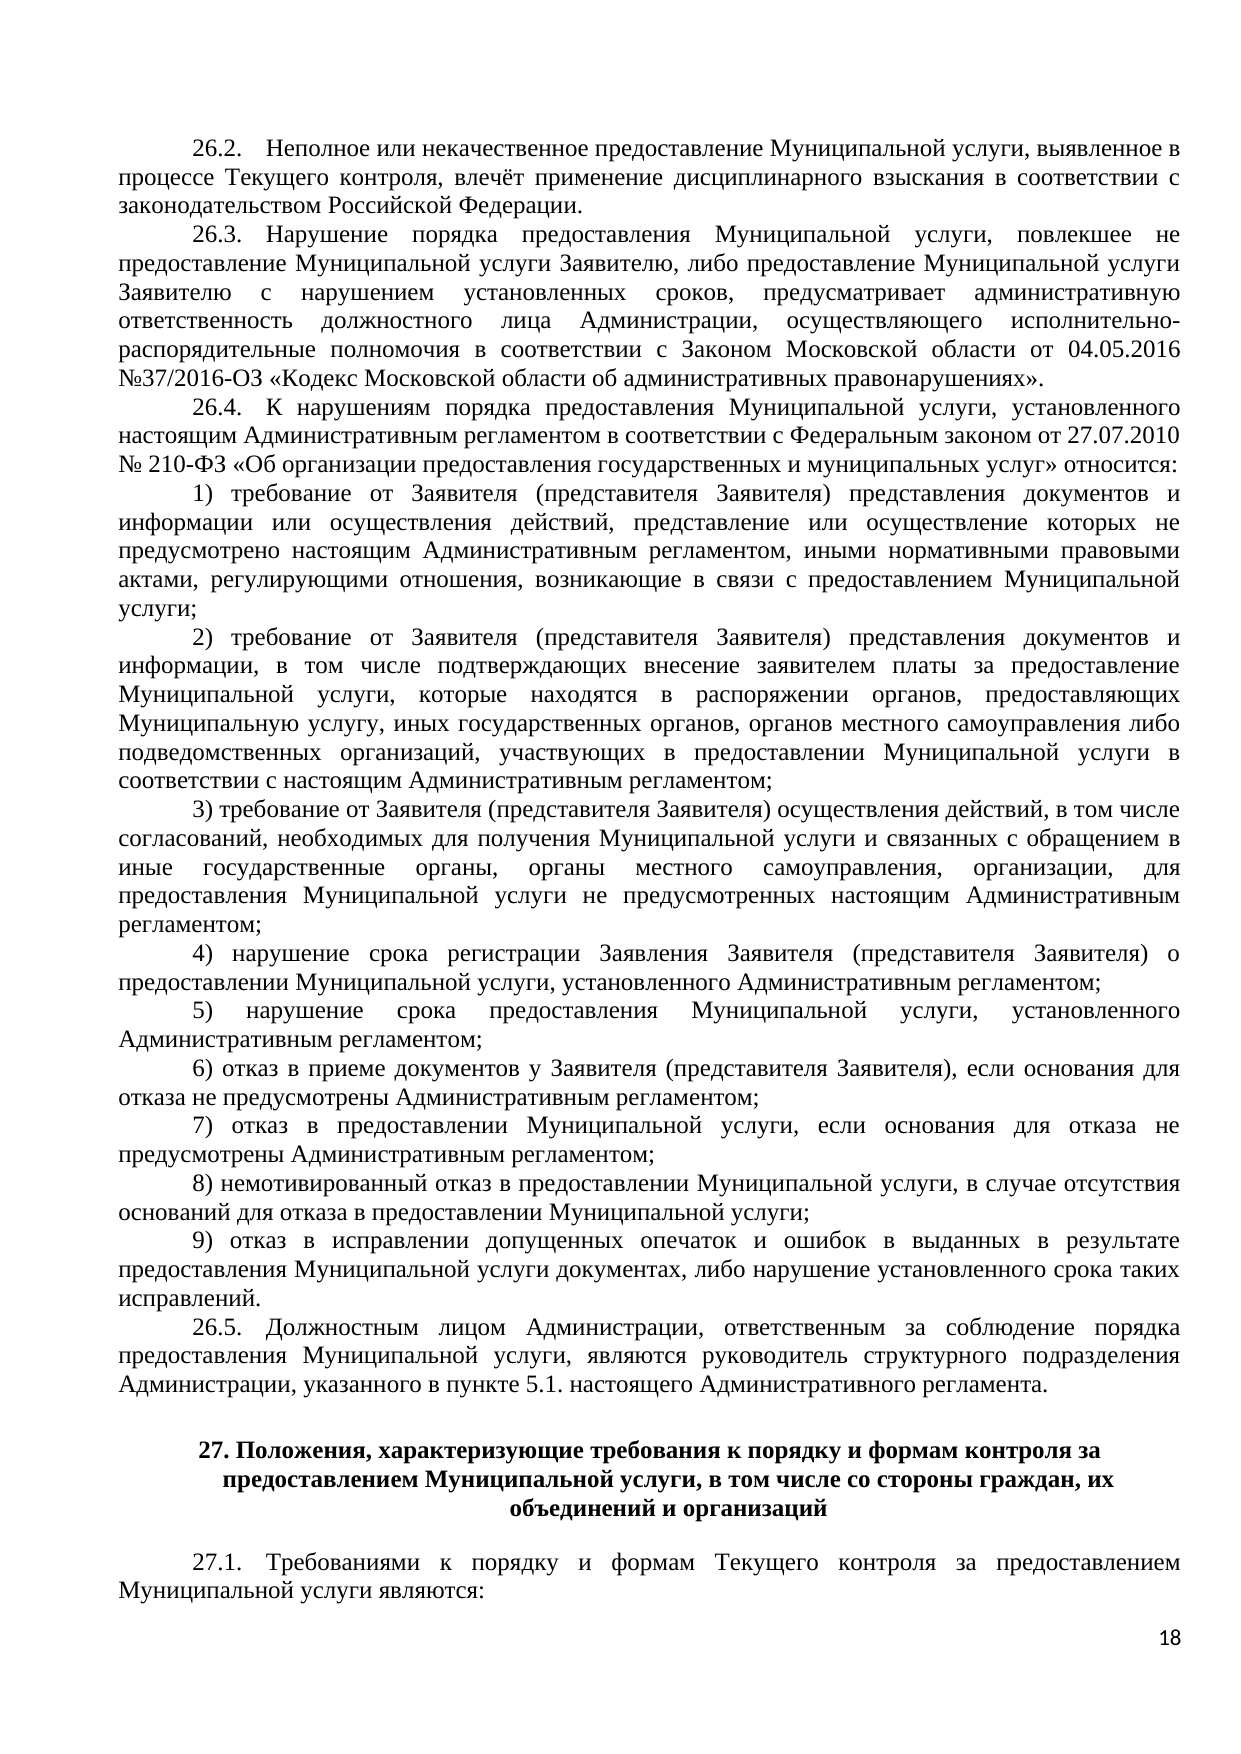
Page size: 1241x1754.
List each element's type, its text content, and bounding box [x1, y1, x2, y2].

text 2) требование от Заявителя (представителя Заявителя) представления документов и информации, в том числе подтверждающих внесение заявителем платы за предоставление Муниципальной услуги, которые находятся в распоряжении органов, предоставляющих Муниципальную услугу, иных государственных органов, органов местного самоуправления либо подведомственных организаций, участвующих в предоставлении Муниципальной услуги в соответствии с настоящим Административным регламентом; [118, 622, 1181, 794]
text 6) отказ в приеме документов у Заявителя (представителя Заявителя), если основания для отказа не предусмотрены Административным регламентом; [118, 1053, 1181, 1110]
list Нарушение порядка предоставления Муниципальной услуги, повлекшее не предоставление Муниципальной услуги Заявителю, либо предоставление Муниципальной услуги Заявителю с нарушением установленных сроков, предусматривает административную ответственность должностного лица Администрации, осуществляющего исполнительно-распорядительные полномочия в соответствии с Законом Московской области от 04.05.2016 №37/2016-ОЗ «Кодекс Московской области об административных правонарушениях». [118, 219, 1181, 392]
list Положения, характеризующие требования к порядку и формам контроля за предоставлением Муниципальной услуги, в том числе со стороны граждан, их объединений и организаций [118, 1435, 1181, 1522]
text 5) нарушение срока предоставления Муниципальной услуги, установленного Административным регламентом; [118, 995, 1181, 1053]
list Неполное или некачественное предоставление Муниципальной услуги, выявленное в процессе Текущего контроля, влечёт применение дисциплинарного взыскания в соответствии с законодательством Российской Федерации. [118, 133, 1181, 219]
text 3) требование от Заявителя (представителя Заявителя) осуществления действий, в том числе согласований, необходимых для получения Муниципальной услуги и связанных с обращением в иные государственные органы, органы местного самоуправления, организации, для предоставления Муниципальной услуги не предусмотренных настоящим Административным регламентом; [118, 794, 1181, 938]
list Требованиями к порядку и формам Текущего контроля за предоставлением Муниципальной услуги являются: [118, 1547, 1181, 1604]
text 8) немотивированный отказ в предоставлении Муниципальной услуги, в случае отсутствия оснований для отказа в предоставлении Муниципальной услуги; [118, 1168, 1181, 1225]
text 1) требование от Заявителя (представителя Заявителя) представления документов и информации или осуществления действий, представление или осуществление которых не предусмотрено настоящим Административным регламентом, иными нормативными правовыми актами, регулирующими отношения, возникающие в связи с предоставлением Муниципальной услуги; [118, 478, 1181, 622]
text 7) отказ в предоставлении Муниципальной услуги, если основания для отказа не предусмотрены Административным регламентом; [118, 1110, 1181, 1168]
text 9) отказ в исправлении допущенных опечаток и ошибок в выданных в результате предоставления Муниципальной услуги документах, либо нарушение установленного срока таких исправлений. [118, 1225, 1181, 1312]
text 4) нарушение срока регистрации Заявления Заявителя (представителя Заявителя) о предоставлении Муниципальной услуги, установленного Административным регламентом; [118, 938, 1181, 995]
list Должностным лицом Администрации, ответственным за соблюдение порядка предоставления Муниципальной услуги, являются руководитель структурного подразделения Администрации, указанного в пункте 5.1. настоящего Административного регламента. [118, 1312, 1181, 1398]
list К нарушениям порядка предоставления Муниципальной услуги, установленного настоящим Административным регламентом в соответствии с Федеральным законом от 27.07.2010 № 210-ФЗ «Об организации предоставления государственных и муниципальных услуг» относится: [118, 392, 1181, 478]
